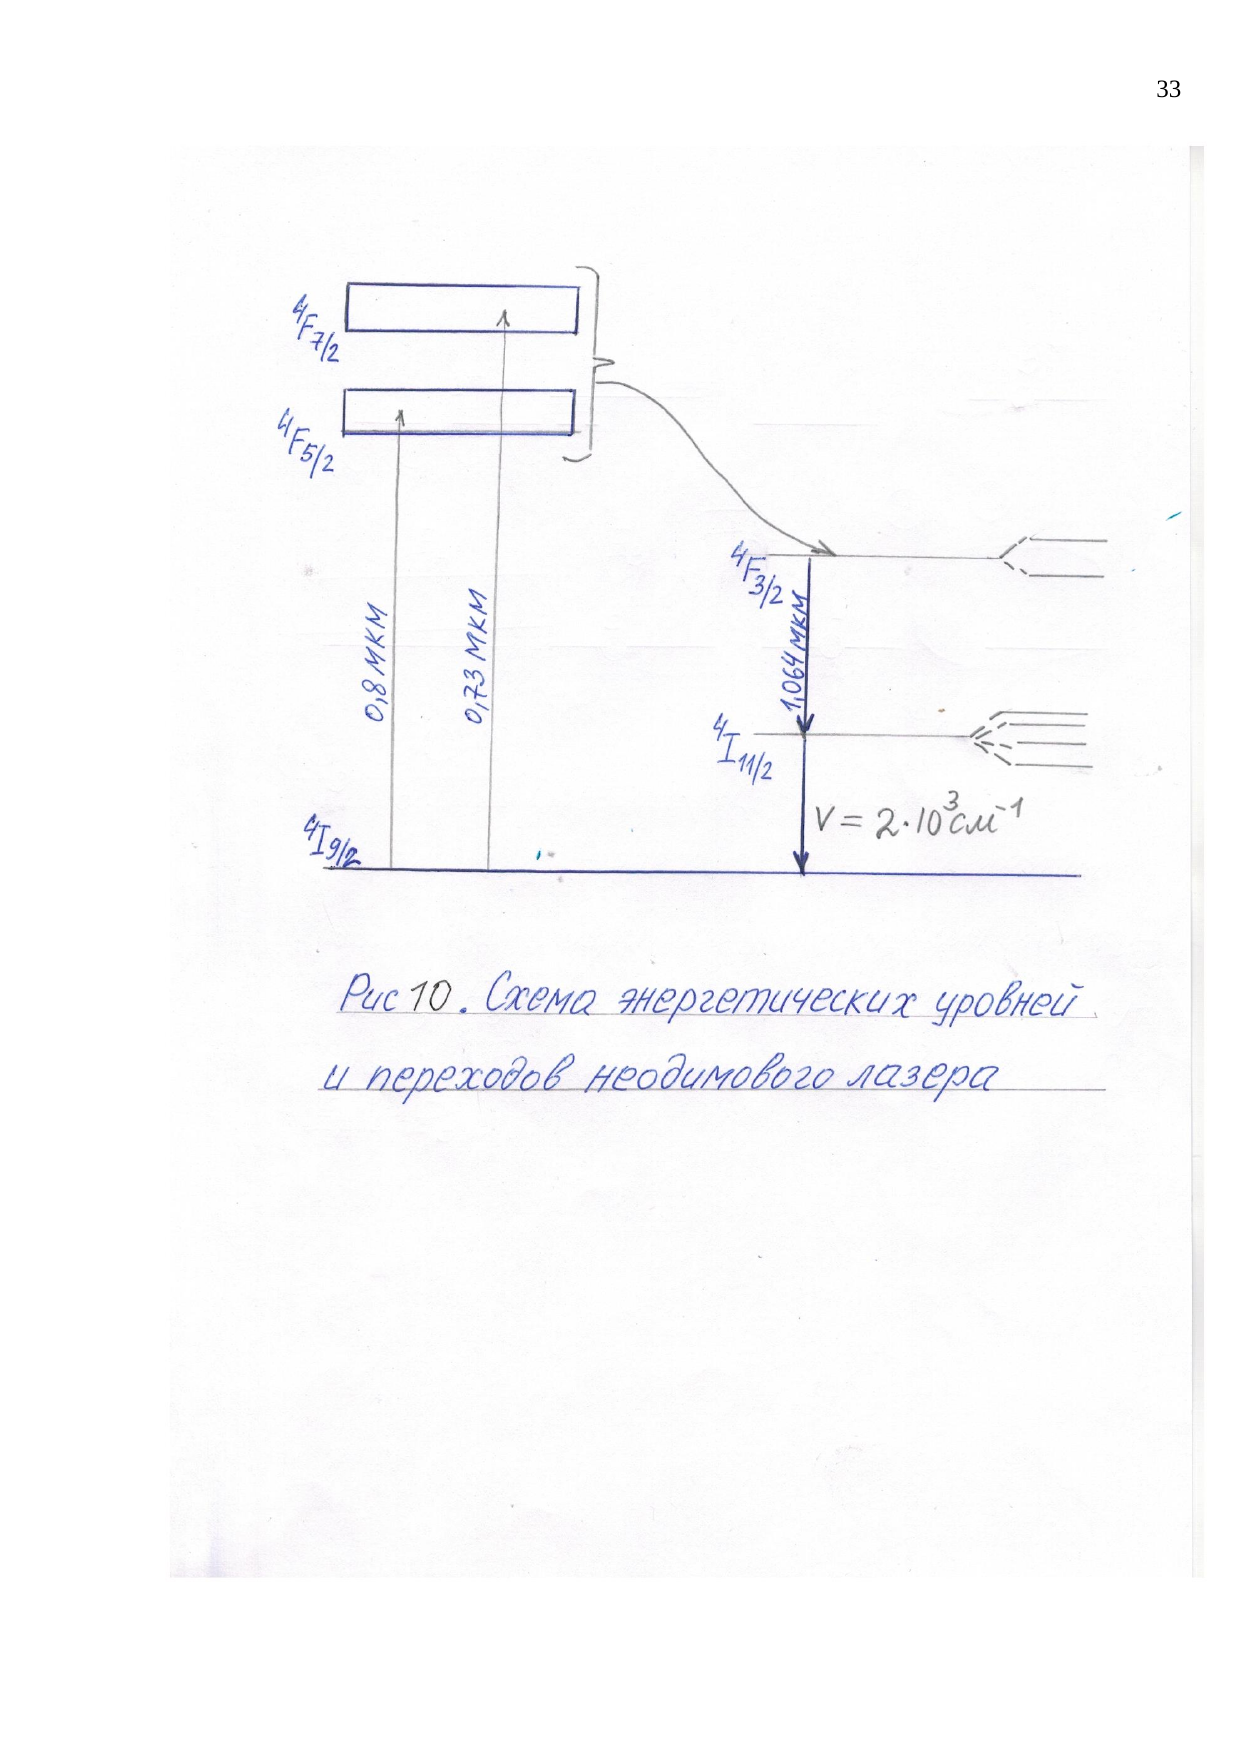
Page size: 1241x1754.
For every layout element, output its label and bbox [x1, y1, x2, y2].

picture [155, 131, 1219, 1593]
